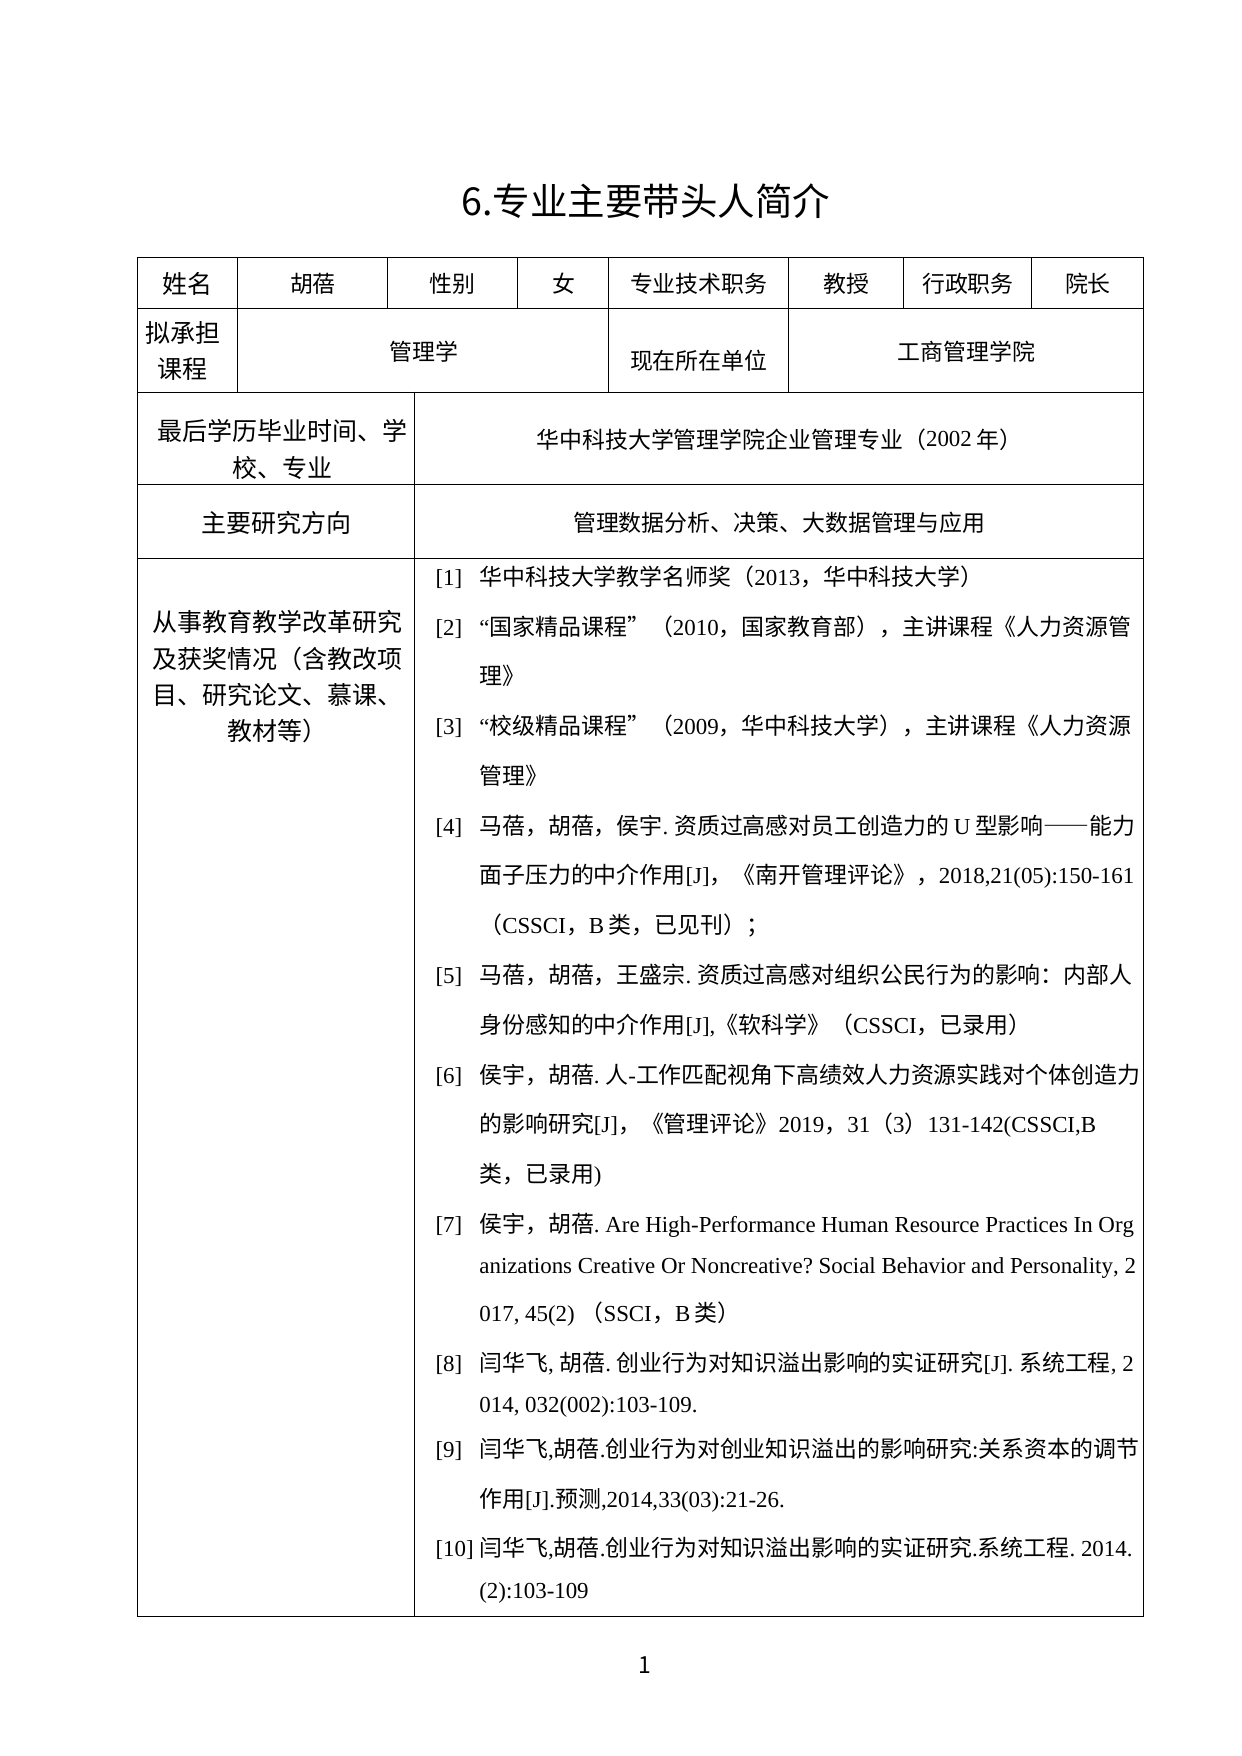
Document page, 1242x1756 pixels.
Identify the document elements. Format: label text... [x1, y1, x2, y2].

table_header 胡蓓 [238, 258, 387, 308]
table_cell 最后学历毕业时间、学校、专业 [138, 393, 414, 484]
table_cell 管理学 [238, 309, 608, 392]
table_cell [138, 559, 414, 1616]
table_cell 管理数据分析、决策、大数据管理与应用 [415, 485, 1143, 557]
table_header 姓名 [138, 258, 237, 308]
table_header 专业技术职务 [609, 258, 788, 308]
table_cell 华中科技大学管理学院企业管理专业（2002年） [415, 393, 1143, 484]
table_header 教授 [789, 258, 903, 308]
table_header 院长 [1032, 258, 1143, 308]
table_header 行政职务 [904, 258, 1031, 308]
table_cell 现在所在单位 [609, 309, 788, 392]
table_cell 拟承担课程 [138, 309, 237, 392]
table_cell 主要研究方向 [138, 485, 414, 557]
table_header 女 [518, 258, 608, 308]
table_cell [415, 559, 1143, 1616]
table_cell 工商管理学院 [789, 309, 1143, 392]
table_header 性别 [388, 258, 517, 308]
